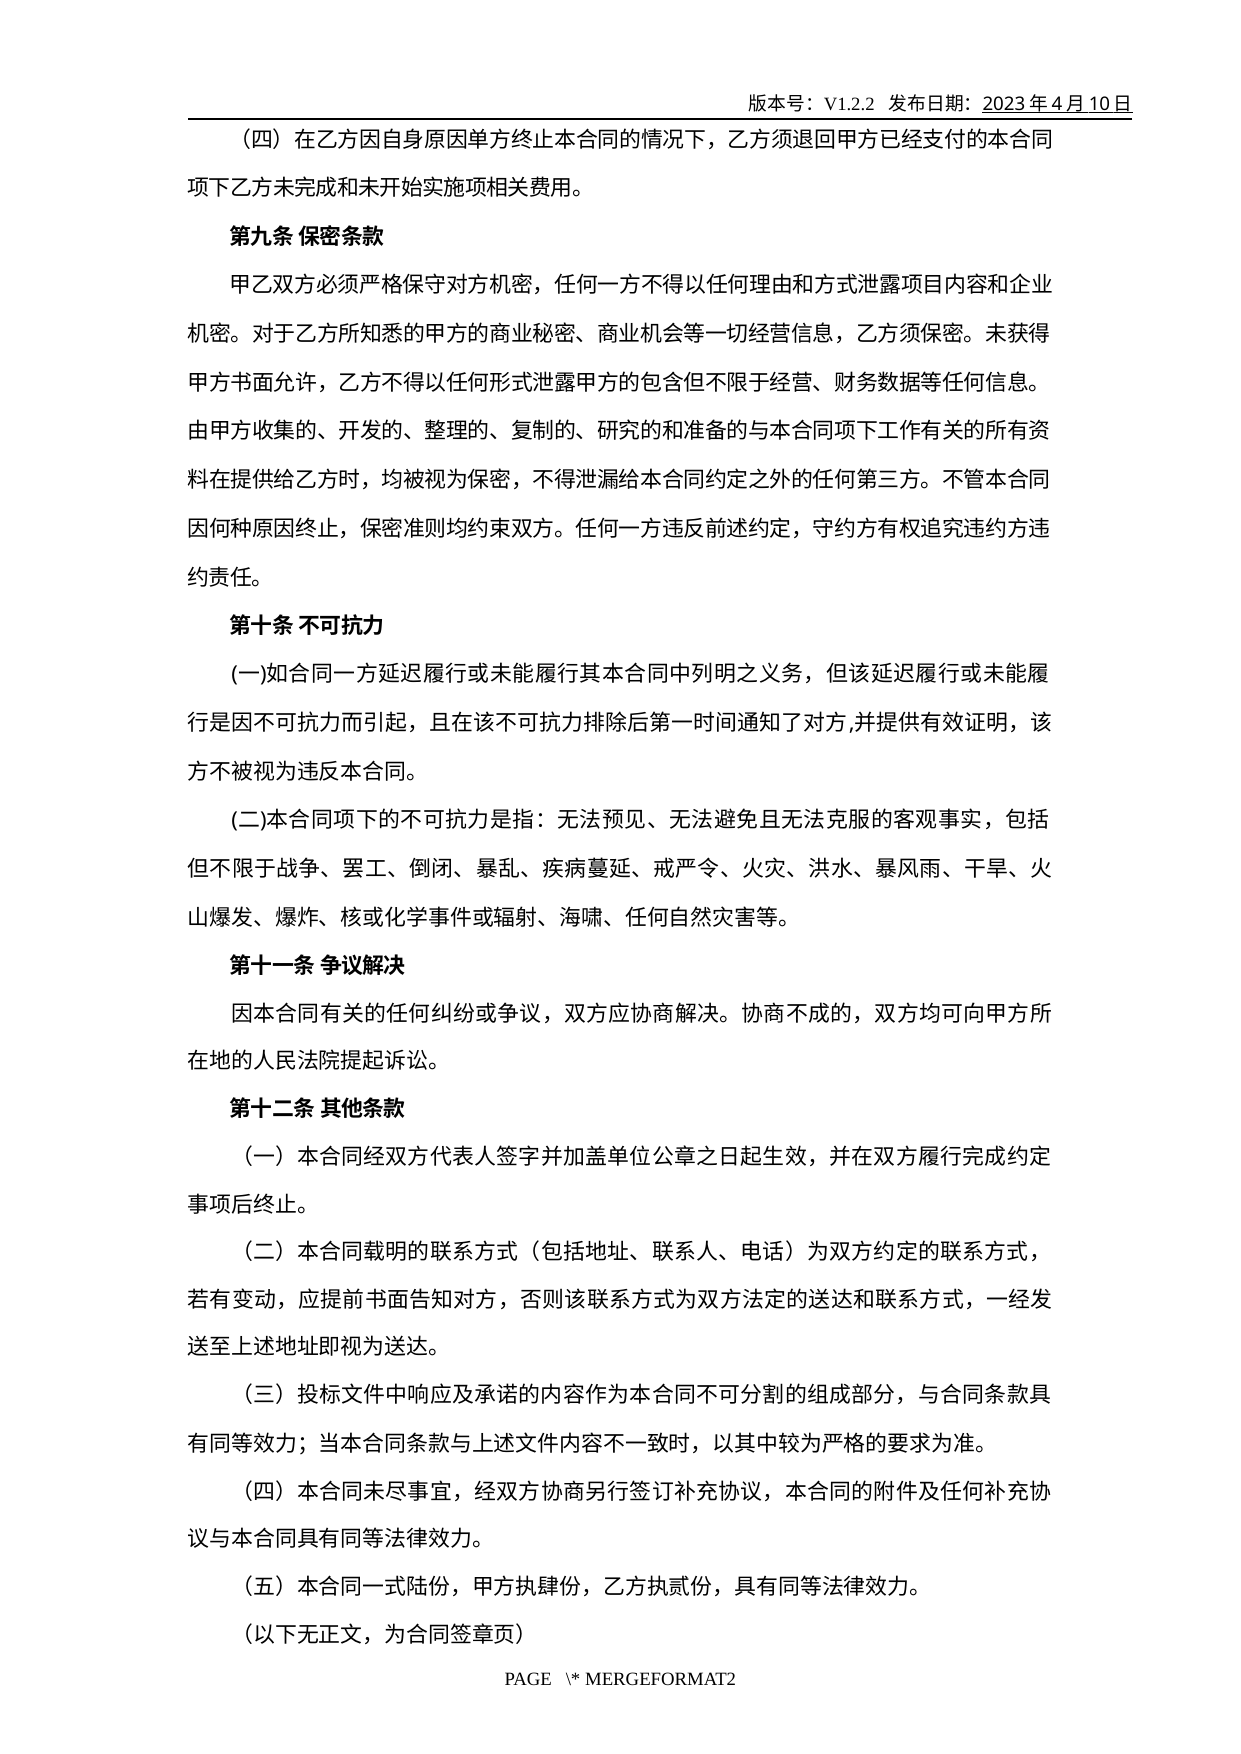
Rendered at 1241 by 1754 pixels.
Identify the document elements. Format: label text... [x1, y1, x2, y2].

list 本合同未尽事宜，经双方协商另行签订补充协议，本合同的附件及任何补充协议与本合同具有同等法律效力。 [187, 1474, 1053, 1553]
list 本合同一式陆份，甲方执肆份，乙方执贰份，具有同等法律效力。 [187, 1569, 1053, 1600]
list 本合同项下的不可抗力是指：无法预见、无法避免且无法克服的客观事实，包括但不限于战争、罢工、倒闭、暴乱、疾病蔓延、戒严令、火灾、洪水、暴风雨、干旱、火山爆发、爆炸、核或化学事件或辐射、海啸、任何自然灾害等。 [187, 802, 1053, 932]
text （以下无正文，为合同签章页） [187, 1616, 1053, 1649]
list 争议解决 [187, 947, 1053, 980]
list 本合同经双方代表人签字并加盖单位公章之日起生效，并在双方履行完成约定事项后终止。 [187, 1139, 1053, 1218]
text 甲乙双方必须严格保守对方机密，任何一方不得以任何理由和方式泄露项目内容和企业机密。对于乙方所知悉的甲方的商业秘密、商业机会等一切经营信息，乙方须保密。未获得甲方书面允许，乙方不得以任何形式泄露甲方的包含但不限于经营、财务数据等任何信息。由甲方收集的、开发的、整理的、复制的、研究的和准备的与本合同项下工作有关的所有资料在提供给乙方时，均被视为保密，不得泄漏给本合同约定之外的任何第三方。不管本合同因何种原因终止，保密准则均约束双方。任何一方违反前述约定，守约方有权追究违约方违约责任。 [187, 267, 1053, 592]
list 本合同载明的联系方式（包括地址、联系人、电话）为双方约定的联系方式，若有变动，应提前书面告知对方，否则该联系方式为双方法定的送达和联系方式，一经发送至上述地址即视为送达。 [187, 1234, 1053, 1361]
list 保密条款 [187, 218, 1053, 251]
list 不可抗力 [187, 607, 1053, 640]
list 投标文件中响应及承诺的内容作为本合同不可分割的组成部分，与合同条款具有同等效力；当本合同条款与上述文件内容不一致时，以其中较为严格的要求为准。 [187, 1377, 1053, 1458]
list 其他条款 [187, 1091, 1053, 1123]
text 因本合同有关的任何纠纷或争议，双方应协商解决。协商不成的，双方均可向甲方所在地的人民法院提起诉讼。 [187, 996, 1053, 1075]
list 如合同一方延迟履行或未能履行其本合同中列明之义务，但该延迟履行或未能履行是因不可抗力而引起，且在该不可抗力排除后第一时间通知了对方,并提供有效证明，该方不被视为违反本合同。 [187, 656, 1053, 786]
text （四）在乙方因自身原因单方终止本合同的情况下，乙方须退回甲方已经支付的本合同项下乙方未完成和未开始实施项相关费用。 [187, 121, 1053, 202]
